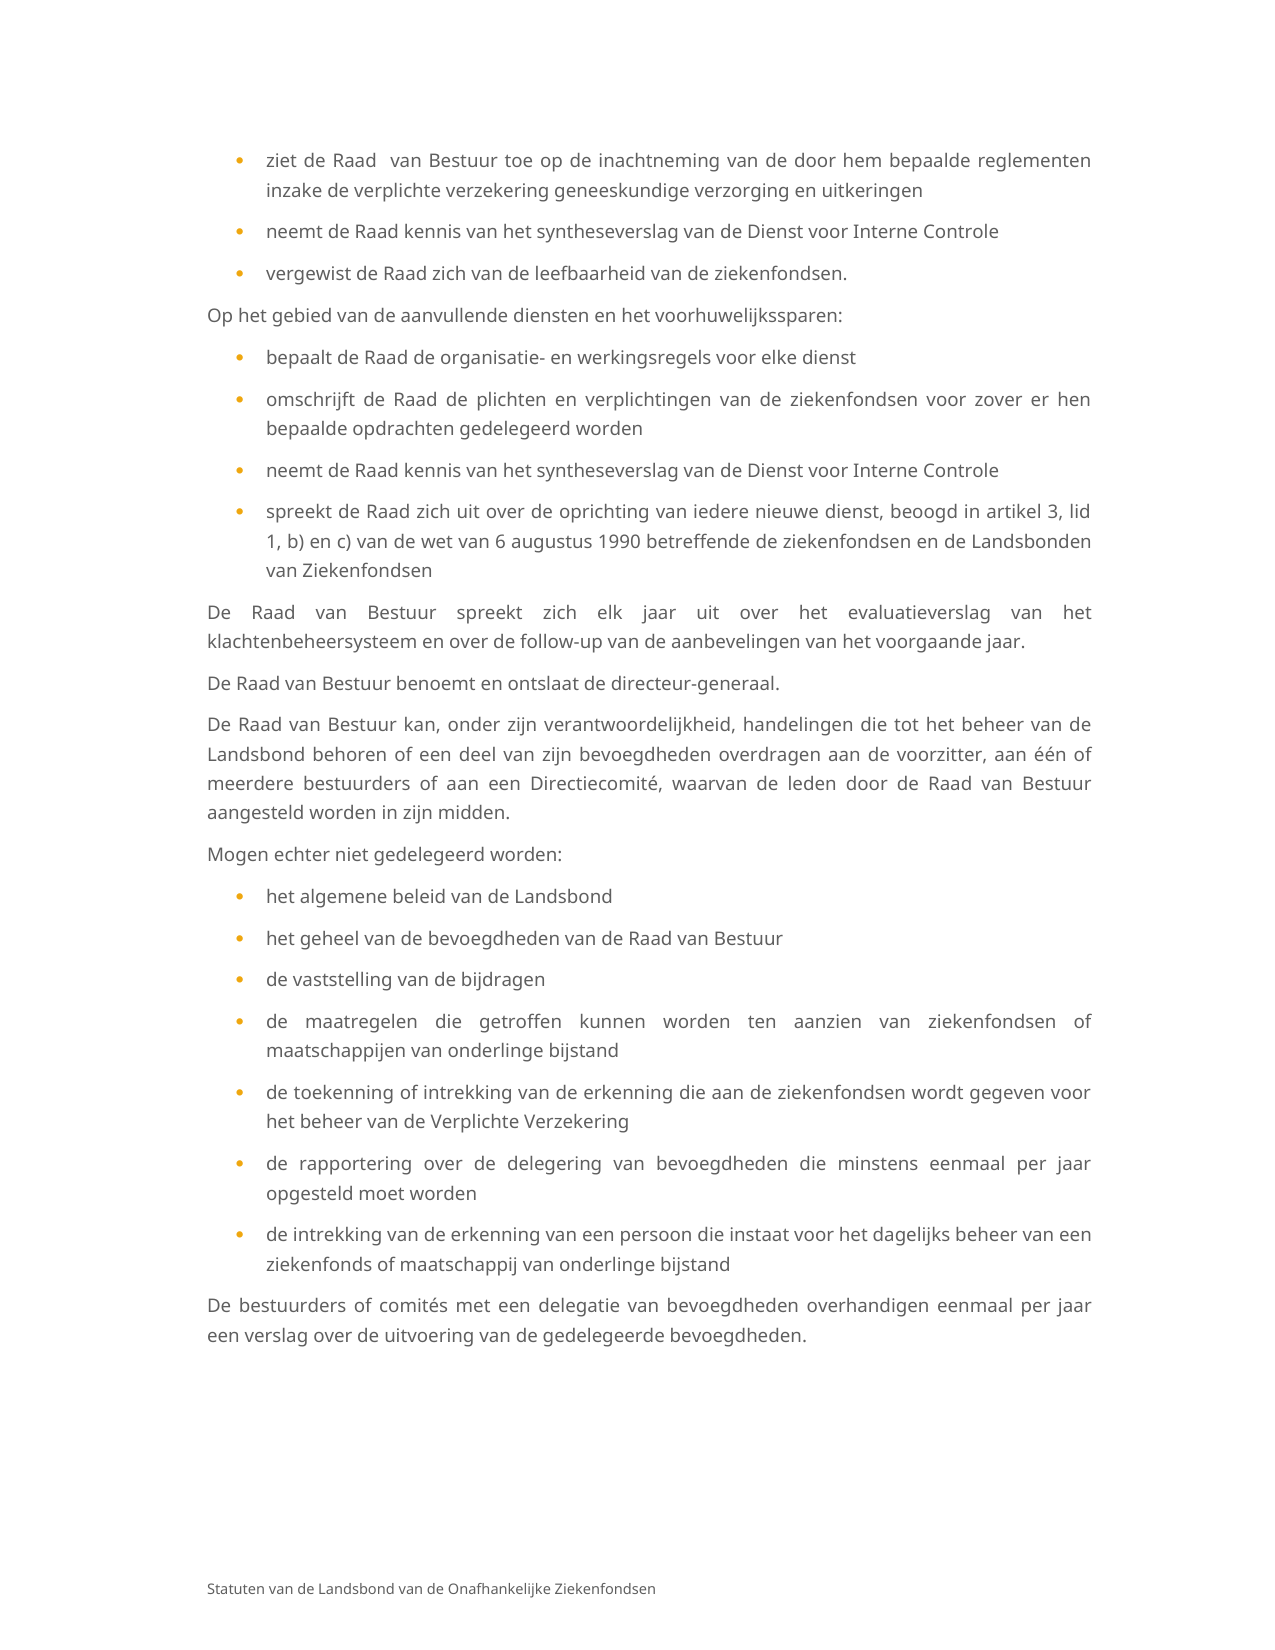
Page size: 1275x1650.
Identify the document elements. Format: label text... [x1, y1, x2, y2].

list ziet de Raad van Bestuur toe op de inachtneming van de door hem bepaalde reglementen inzake de verplichte verzekering geneeskundige verzorging en uitkeringen [236, 148, 1093, 202]
text De Raad van Bestuur benoemt en ontslaat de directeur-generaal. [207, 670, 1093, 696]
list de toekenning of intrekking van de erkenning die aan de ziekenfondsen wordt gegeven voor het beheer van de Verplichte Verzekering [236, 1079, 1093, 1134]
list de maatregelen die getroffen kunnen worden ten aanzien van ziekenfondsen of maatschappijen van onderlinge bijstand [236, 1008, 1093, 1063]
list neemt de Raad kennis van het syntheseverslag van de Dienst voor Interne Controle [236, 457, 1093, 482]
text De bestuurders of comités met een delegatie van bevoegdheden overhandigen eenmaal per jaar een verslag over de uitvoering van de gedelegeerde bevoegdheden. [207, 1293, 1093, 1347]
text De Raad van Bestuur spreekt zich elk jaar uit over het evaluatieverslag van het klachtenbeheersysteem en over de follow-up van de aanbevelingen van het voorgaande jaar. [207, 599, 1093, 654]
list de intrekking van de erkenning van een persoon die instaat voor het dagelijks beheer van een ziekenfonds of maatschappij van onderlinge bijstand [236, 1222, 1093, 1276]
list neemt de Raad kennis van het syntheseverslag van de Dienst voor Interne Controle [236, 219, 1093, 244]
list bepaalt de Raad de organisatie- en werkingsregels voor elke dienst [236, 344, 1093, 369]
list de rapportering over de delegering van bevoegdheden die minstens eenmaal per jaar opgesteld moet worden [236, 1151, 1093, 1205]
list spreekt de Raad zich uit over de oprichting van iedere nieuwe dienst, beoogd in artikel 3, lid 1, b) en c) van de wet van 6 augustus 1990 betreffende de ziekenfondsen en de Landsbonden van Ziekenfondsen [236, 499, 1093, 583]
list het algemene beleid van de Landsbond [236, 883, 1093, 909]
list het geheel van de bevoegdheden van de Raad van Bestuur [236, 925, 1093, 950]
text De Raad van Bestuur kan, onder zijn verantwoordelijkheid, handelingen die tot het beheer van de Landsbond behoren of een deel van zijn bevoegdheden overdragen aan de voorzitter, aan één of meerdere bestuurders of aan een Directiecomité, waarvan de leden door de Raad van Bestuur aangesteld worden in zijn midden. [207, 712, 1093, 825]
list omschrijft de Raad de plichten en verplichtingen van de ziekenfondsen voor zover er hen bepaalde opdrachten gedelegeerd worden [236, 386, 1093, 441]
text Mogen echter niet gedelegeerd worden: [207, 841, 1093, 867]
list vergewist de Raad zich van de leefbaarheid van de ziekenfondsen. [236, 261, 1093, 286]
list de vaststelling van de bijdragen [236, 967, 1093, 992]
text Op het gebied van de aanvullende diensten en het voorhuwelijkssparen: [207, 302, 1093, 328]
